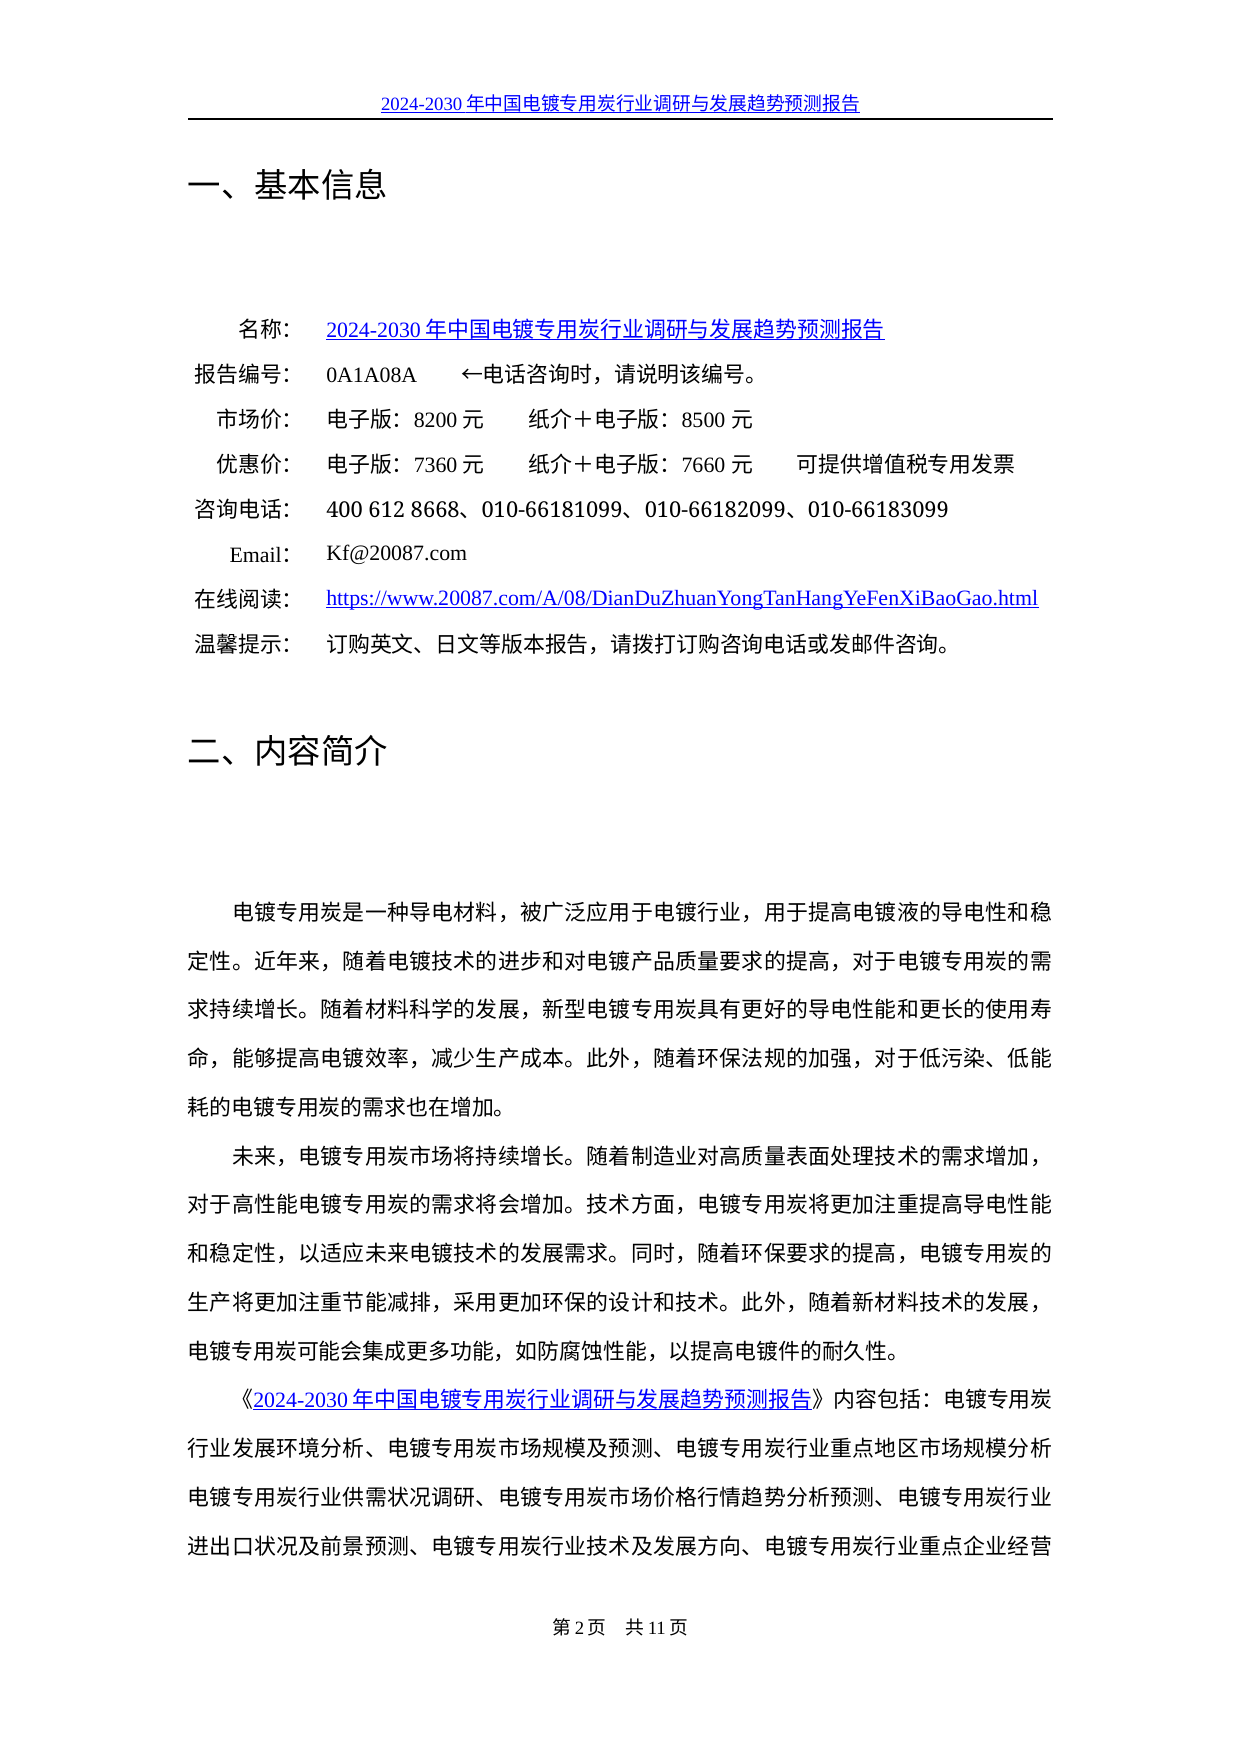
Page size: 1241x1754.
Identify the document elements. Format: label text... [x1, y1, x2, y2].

table_cell 电子版：7360 元 纸介＋电子版：7660 元 可提供增值税专用发票 [315, 447, 1073, 492]
title 二、内容简介 [187, 717, 1053, 782]
table_header 2024-2030年中国电镀专用炭行业调研与发展趋势预测报告 [315, 312, 1073, 357]
table_cell 0A1A08A ←电话咨询时，请说明该编号。 [315, 357, 1073, 402]
table_cell 400 612 8668、010-66181099、010-66182099、010-66183099 [315, 492, 1073, 537]
table_cell Email： [167, 537, 315, 582]
table_cell 市场价： [167, 402, 315, 447]
table_cell 温馨提示： [167, 627, 315, 672]
table_cell 在线阅读： [167, 582, 315, 627]
table_cell 报告编号： [167, 357, 315, 402]
table_cell 优惠价： [167, 447, 315, 492]
table_header 名称： [167, 312, 315, 357]
table_cell Kf@20087.com [315, 537, 1073, 582]
table_cell 咨询电话： [167, 492, 315, 537]
table_cell [315, 582, 1073, 627]
table_cell 订购英文、日文等版本报告，请拨打订购咨询电话或发邮件咨询。 [315, 627, 1073, 672]
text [187, 894, 1053, 1561]
title 一、基本信息 [187, 150, 1053, 215]
table_cell 电子版：8200 元 纸介＋电子版：8500 元 [315, 402, 1073, 447]
